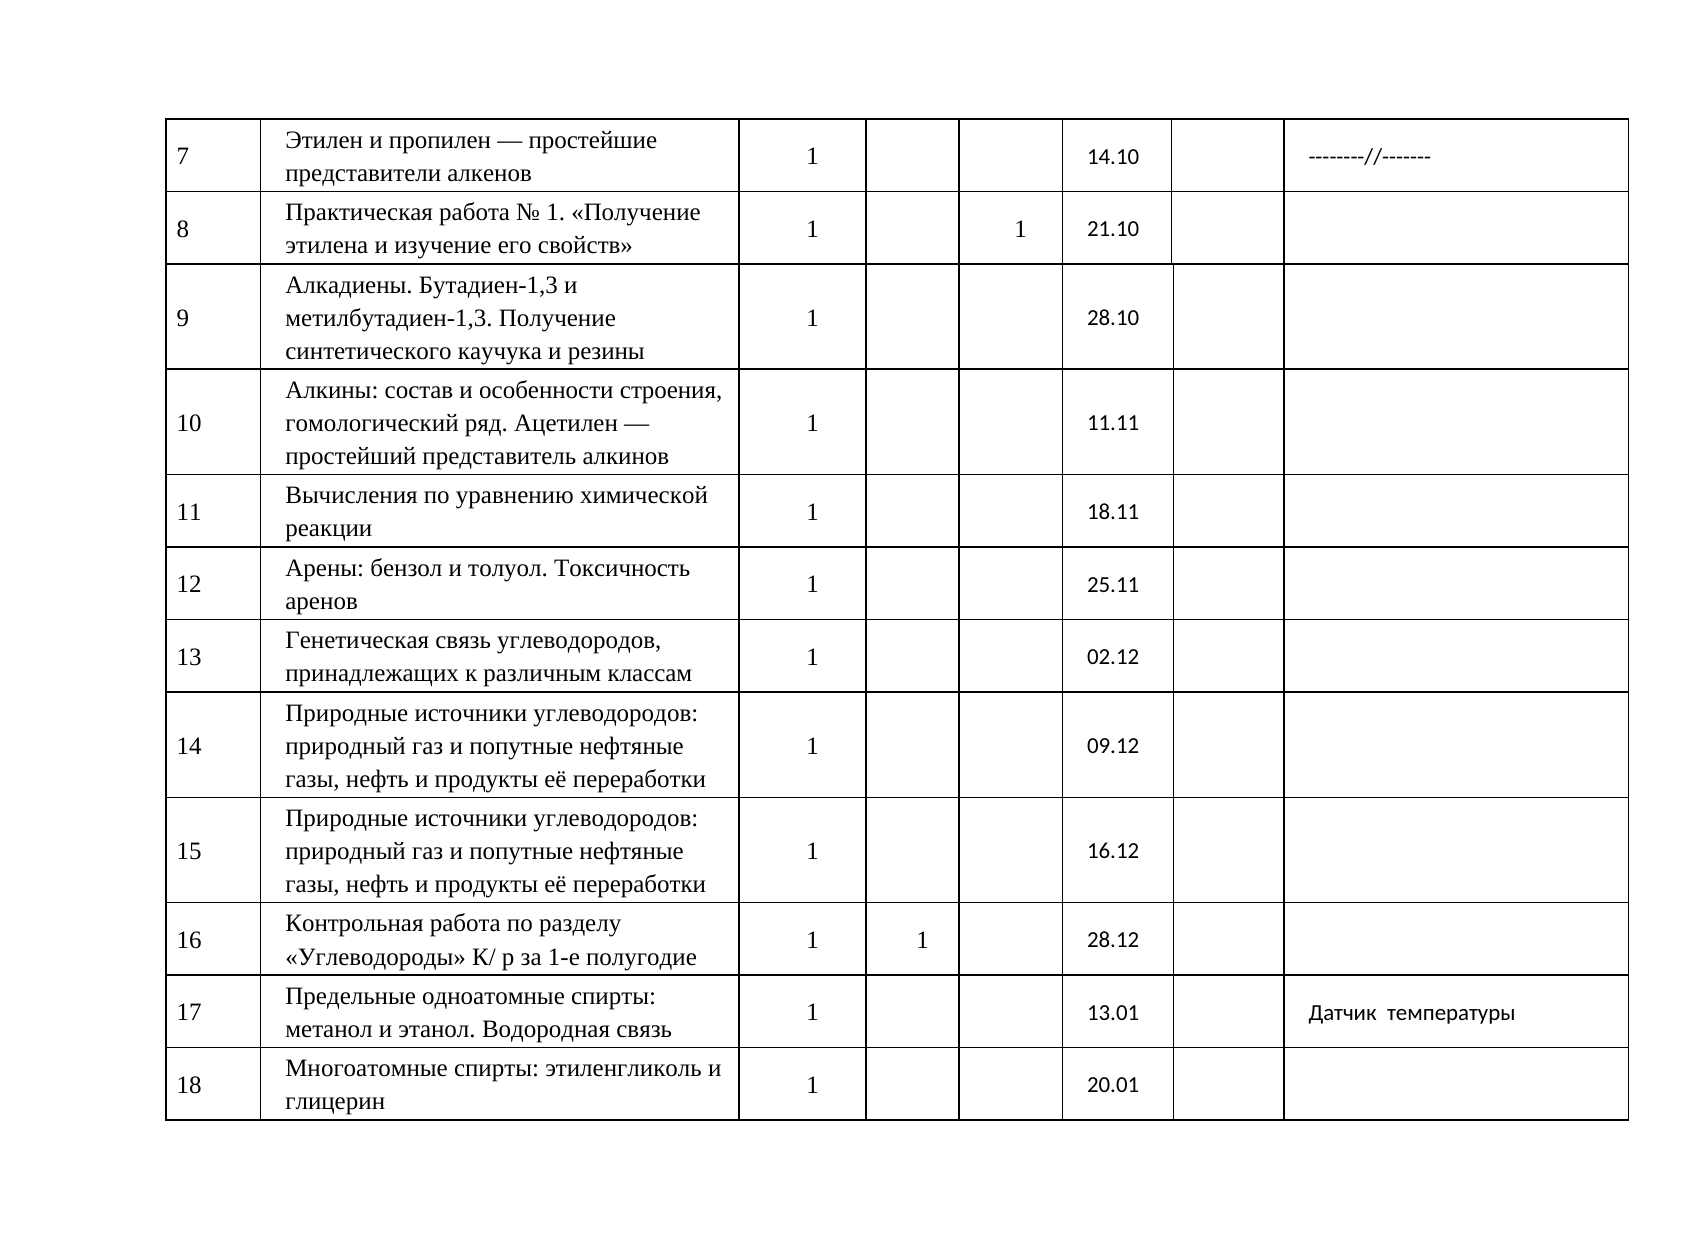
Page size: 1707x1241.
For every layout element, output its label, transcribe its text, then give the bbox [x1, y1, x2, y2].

table_cell [1174, 693, 1283, 796]
table_cell 1 [740, 1048, 865, 1119]
table_cell [1285, 370, 1628, 474]
table_cell 1 [740, 693, 865, 796]
table_cell [867, 475, 958, 546]
table_cell 1 [740, 548, 865, 618]
table_cell Этилен и пропилен — простейшие представители алкенов [261, 120, 738, 191]
table_cell 12 [167, 548, 260, 618]
table_cell [1174, 265, 1283, 368]
table_cell 25.11 [1063, 548, 1173, 618]
table_cell [1285, 265, 1628, 368]
table_cell 13 [167, 620, 260, 691]
table_cell Практическая работа № 1. «Получение этилена и изучение его свойств» [261, 192, 738, 263]
table_cell 15 [167, 798, 260, 902]
table_cell 1 [740, 370, 865, 474]
table_cell Многоатомные спирты: этиленгликоль и глицерин [261, 1048, 738, 1119]
table_cell [1285, 192, 1628, 263]
table_cell --------//------- [1285, 120, 1628, 191]
table_cell [960, 120, 1062, 191]
table_cell [867, 192, 958, 263]
table_cell [867, 370, 958, 474]
table_cell 9 [167, 265, 260, 368]
table_cell [867, 548, 958, 618]
table_cell 20.01 [1063, 1048, 1173, 1119]
table_cell 1 [740, 976, 865, 1047]
table_cell 14 [167, 693, 260, 796]
table_cell [1174, 620, 1283, 691]
table_cell [1285, 475, 1628, 546]
table_cell 1 [867, 903, 958, 974]
table_cell [960, 475, 1062, 546]
table_cell 1 [740, 620, 865, 691]
table_cell Генетическая связь углеводородов, принадлежащих к различным классам [261, 620, 738, 691]
table_cell [960, 693, 1062, 796]
table_cell [867, 120, 958, 191]
table_cell [1174, 976, 1283, 1047]
table_cell 1 [740, 903, 865, 974]
table_cell [1174, 798, 1283, 902]
table_cell [960, 903, 1062, 974]
table_cell [867, 1048, 958, 1119]
table_cell 1 [740, 265, 865, 368]
table_cell 1 [740, 798, 865, 902]
table_cell 1 [960, 192, 1062, 263]
table_cell 18.11 [1063, 475, 1173, 546]
table_cell [960, 370, 1062, 474]
table_cell 11 [167, 475, 260, 546]
table_cell 09.12 [1063, 693, 1173, 796]
table_cell 14.10 [1063, 120, 1171, 191]
table_cell 02.12 [1063, 620, 1173, 691]
table_cell 16 [167, 903, 260, 974]
table_cell [1285, 693, 1628, 796]
table_cell 16.12 [1063, 798, 1173, 902]
table_cell 13.01 [1063, 976, 1173, 1047]
table_cell 8 [167, 192, 260, 263]
table_cell Алкадиены. Бутадиен-1,3 и метилбутадиен-1,3. Получение синтетического каучука и резины [261, 265, 738, 368]
table_cell [1174, 548, 1283, 618]
table_cell 11.11 [1063, 370, 1173, 474]
table_cell [1285, 903, 1628, 974]
table_cell [1174, 475, 1283, 546]
table_cell 18 [167, 1048, 260, 1119]
table_cell [867, 620, 958, 691]
table_cell [1172, 192, 1283, 263]
table_cell [1285, 548, 1628, 618]
table_cell Контрольная работа по разделу «Углеводороды» К/ р за 1-е полугодие [261, 903, 738, 974]
table_cell [1285, 620, 1628, 691]
table_cell 1 [740, 475, 865, 546]
table_cell Датчик температуры [1285, 976, 1628, 1047]
table_cell Арены: бензол и толуол. Токсичность аренов [261, 548, 738, 618]
table_cell Предельные одноатомные спирты: метанол и этанол. Водородная связь [261, 976, 738, 1047]
table_cell 7 [167, 120, 260, 191]
table_cell 1 [740, 192, 865, 263]
table_cell 21.10 [1063, 192, 1171, 263]
table_cell Природные источники углеводородов: природный газ и попутные нефтяные газы, нефть и продукты её переработки [261, 693, 738, 796]
table_cell [960, 976, 1062, 1047]
table_cell Алкины: состав и особенности строения, гомологический ряд. Ацетилен — простейший представитель алкинов [261, 370, 738, 474]
table_cell [1172, 120, 1283, 191]
table_cell Вычисления по уравнению химической реакции [261, 475, 738, 546]
table_cell [867, 265, 958, 368]
table_cell [960, 620, 1062, 691]
table_cell 1 [740, 120, 865, 191]
table_cell [867, 798, 958, 902]
table_cell [960, 1048, 1062, 1119]
table_cell 28.10 [1063, 265, 1173, 368]
table_cell [1285, 798, 1628, 902]
table_cell 17 [167, 976, 260, 1047]
table_cell [1174, 370, 1283, 474]
table_cell [960, 265, 1062, 368]
table_cell [960, 548, 1062, 618]
table_cell Природные источники углеводородов: природный газ и попутные нефтяные газы, нефть и продукты её переработки [261, 798, 738, 902]
table_cell 28.12 [1063, 903, 1173, 974]
table_cell [1174, 903, 1283, 974]
table_cell [867, 976, 958, 1047]
table_cell [1285, 1048, 1628, 1119]
table_cell [960, 798, 1062, 902]
table_cell [867, 693, 958, 796]
table_cell [1174, 1048, 1283, 1119]
table_cell 10 [167, 370, 260, 474]
